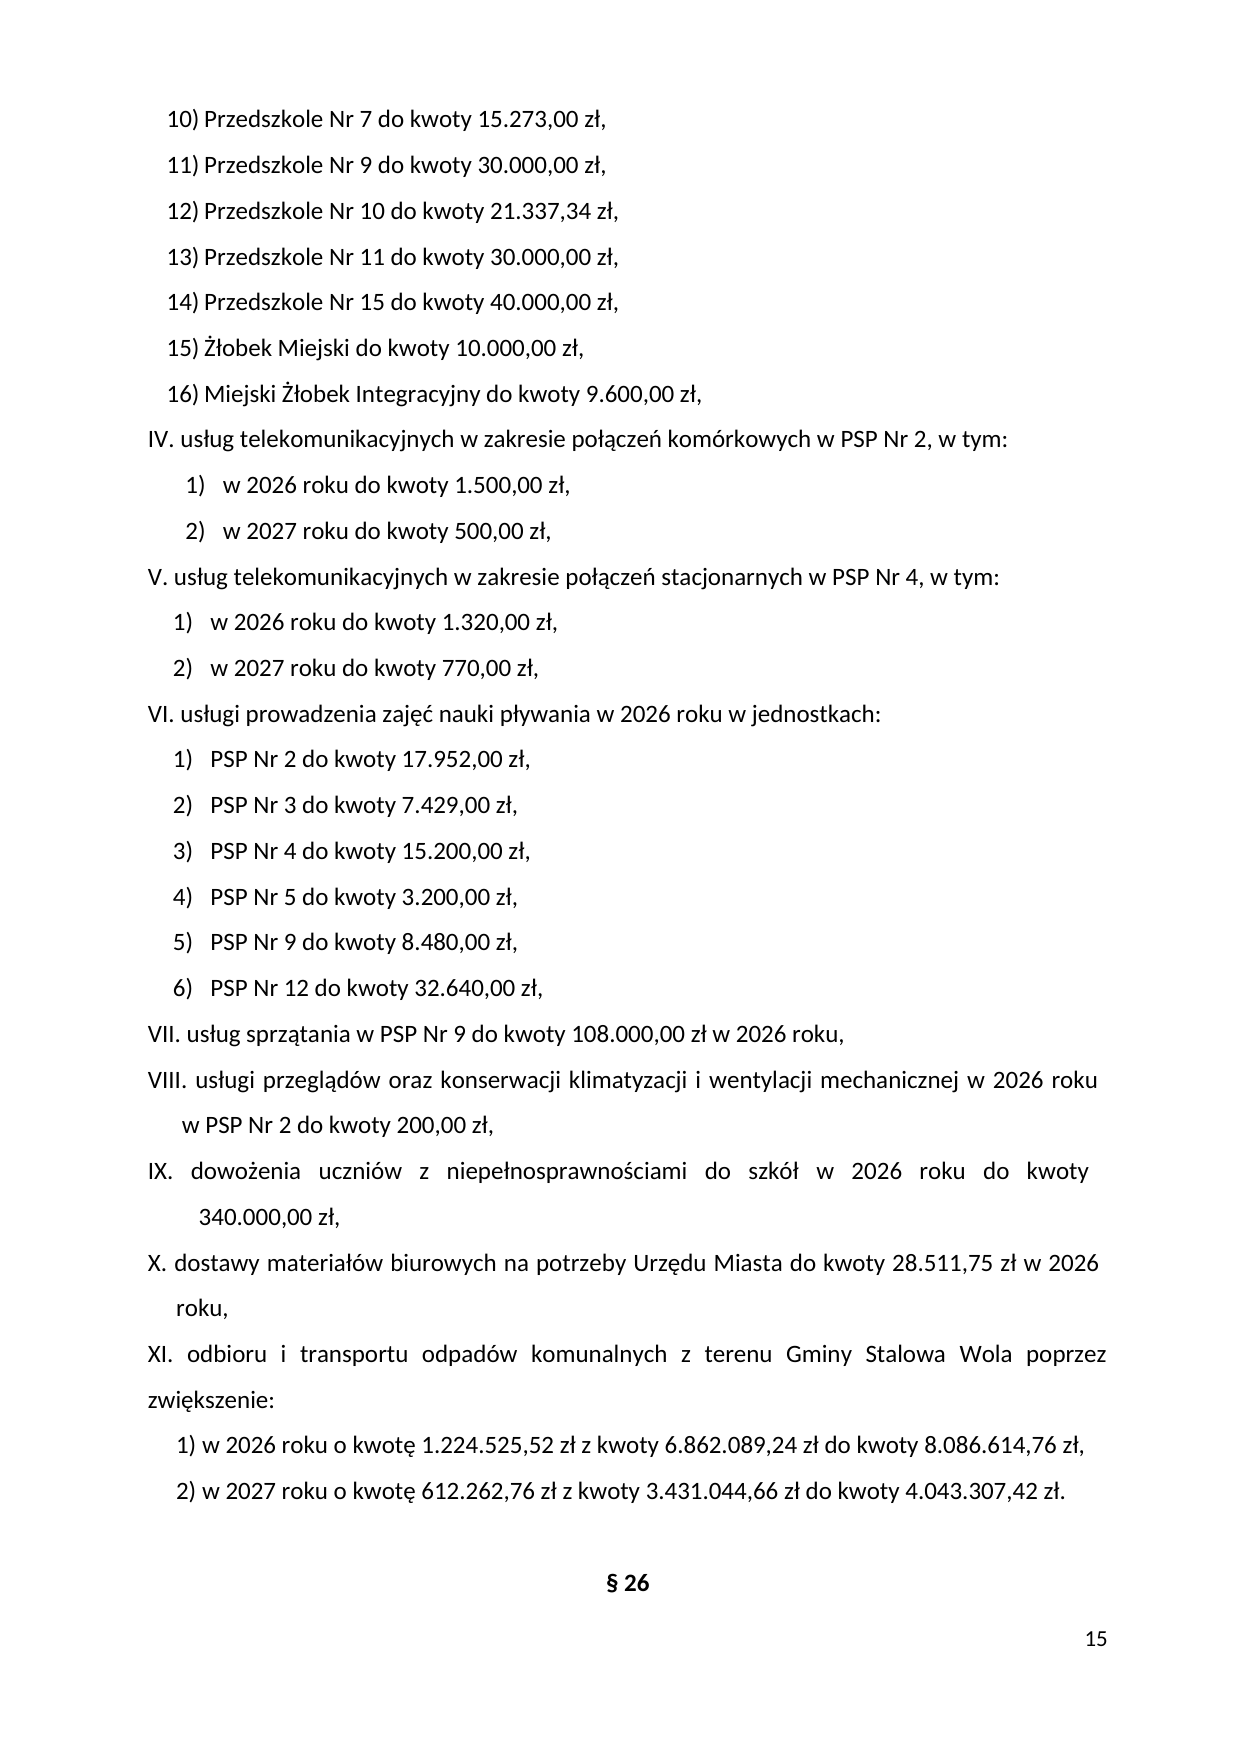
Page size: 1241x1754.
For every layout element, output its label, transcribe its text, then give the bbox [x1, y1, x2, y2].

list Przedszkole Nr 10 do kwoty 21.337,34 zł, [166, 195, 1107, 225]
text VII. usług sprzątania w PSP Nr 9 do kwoty 108.000,00 zł w 2026 roku, [148, 1018, 1107, 1048]
list PSP Nr 4 do kwoty 15.200,00 zł, [173, 835, 1107, 866]
text VIII. usługi przeglądów oraz konserwacji klimatyzacji i wentylacji mechanicznej w 2026 roku w PSP Nr 2 do kwoty 200,00 zł, [148, 1064, 1107, 1140]
list PSP Nr 12 do kwoty 32.640,00 zł, [173, 972, 1107, 1003]
text XI. odbioru i transportu odpadów komunalnych z terenu Gminy Stalowa Wola poprzez zwiększenie: [148, 1338, 1107, 1414]
list w 2027 roku do kwoty 500,00 zł, [185, 515, 1107, 546]
list Przedszkole Nr 7 do kwoty 15.273,00 zł, [166, 103, 1107, 134]
text X. dostawy materiałów biurowych na potrzeby Urzędu Miasta do kwoty 28.511,75 zł w 2026 roku, [148, 1247, 1107, 1323]
text VI. usługi prowadzenia zajęć nauki pływania w 2026 roku w jednostkach: [148, 698, 1107, 728]
text 2) w 2027 roku o kwotę 612.262,76 zł z kwoty 3.431.044,66 zł do kwoty 4.043.307,42 zł. [148, 1475, 1107, 1506]
list Miejski Żłobek Integracyjny do kwoty 9.600,00 zł, [166, 378, 1107, 408]
text V. usług telekomunikacyjnych w zakresie połączeń stacjonarnych w PSP Nr 4, w tym: [148, 561, 1107, 591]
text § 26 [148, 1567, 1107, 1597]
list Przedszkole Nr 11 do kwoty 30.000,00 zł, [166, 241, 1107, 271]
list w 2026 roku do kwoty 1.500,00 zł, [185, 469, 1107, 500]
list PSP Nr 2 do kwoty 17.952,00 zł, [173, 744, 1107, 774]
list Przedszkole Nr 15 do kwoty 40.000,00 zł, [166, 286, 1107, 317]
list w 2027 roku do kwoty 770,00 zł, [173, 652, 1107, 683]
text 1) w 2026 roku o kwotę 1.224.525,52 zł z kwoty 6.862.089,24 zł do kwoty 8.086.614,76 zł, [148, 1429, 1107, 1460]
list PSP Nr 3 do kwoty 7.429,00 zł, [173, 789, 1107, 820]
list PSP Nr 5 do kwoty 3.200,00 zł, [173, 881, 1107, 911]
list Przedszkole Nr 9 do kwoty 30.000,00 zł, [166, 149, 1107, 180]
list PSP Nr 9 do kwoty 8.480,00 zł, [173, 927, 1107, 957]
list Żłobek Miejski do kwoty 10.000,00 zł, [166, 332, 1107, 363]
text IV. usług telekomunikacyjnych w zakresie połączeń komórkowych w PSP Nr 2, w tym: [148, 423, 1107, 454]
text IX. dowożenia uczniów z niepełnosprawnościami do szkół w 2026 roku do kwoty 340.000,00 zł, [148, 1155, 1107, 1231]
list w 2026 roku do kwoty 1.320,00 zł, [173, 606, 1107, 637]
